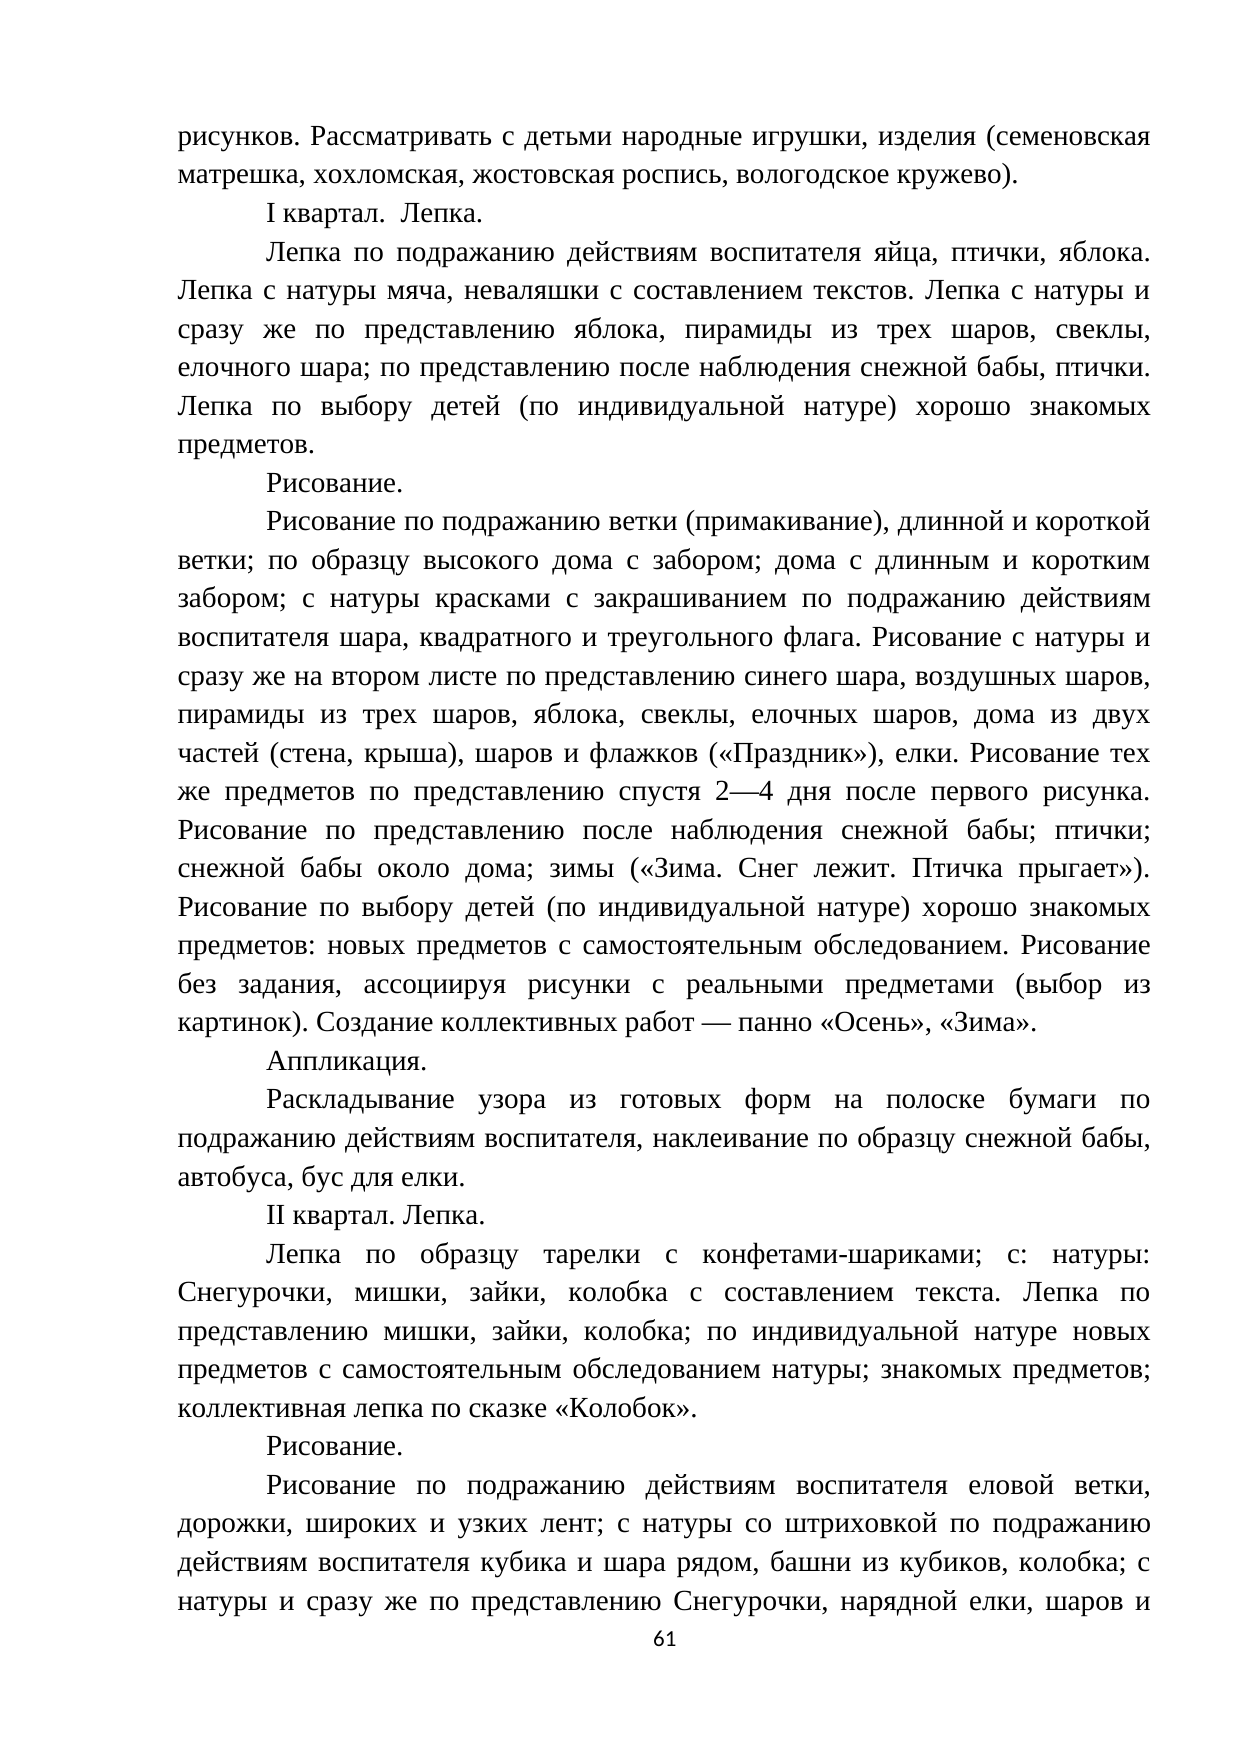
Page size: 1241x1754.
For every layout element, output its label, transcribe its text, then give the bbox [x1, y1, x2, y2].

text Лепка по образцу тарелки с конфетами-шариками; с: натуры: Снегурочки, мишки, зайки, колобка с составлением текста. Лепка по представлению мишки, зайки, колобка; по индивидуальной натуре новых предметов с самостоятельным обследованием натуры; знакомых предметов; коллективная лепка по сказке «Колобок». [177, 1236, 1152, 1423]
text I квартал. Лепка. [177, 195, 1152, 229]
text Рисование. [177, 465, 1152, 498]
text Аппликация. [177, 1043, 1152, 1077]
text II квартал. Лепка. [177, 1197, 1152, 1231]
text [177, 1467, 1152, 1616]
text Рисование по подражанию ветки (примакивание), длинной и короткой ветки; по образцу высокого дома с забором; дома с длинным и коротким забором; с натуры красками с закрашиванием по подражанию действиям воспитателя шара, квадратного и треугольного флага. Рисование с натуры и сразу же на втором листе по представлению синего шара, воздушных шаров, пирамиды из трех шаров, яблока, свеклы, елочных шаров, дома из двух частей (стена, крыша), шаров и флажков («Праздник»), елки. Рисование тех же предметов по представлению спустя 2—4 дня после первого рисунка. Рисование по представлению после наблюдения снежной бабы; птички; снежной бабы около дома; зимы («Зима. Снег лежит. Птичка прыгает»). Рисование по выбору детей (по индивидуальной натуре) хорошо знакомых предметов: новых предметов с самостоятельным обследованием. Рисование без задания, ассоциируя рисунки с реальными предметами (выбор из картинок). Создание коллективных работ — панно «Осень», «Зима». [177, 503, 1152, 1038]
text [177, 118, 1152, 190]
text Раскладывание узора из готовых форм на полоске бумаги по подражанию действиям воспитателя, наклеивание по образцу снежной бабы, автобуса, бус для елки. [177, 1082, 1152, 1192]
text Рисование. [177, 1428, 1152, 1462]
text Лепка по подражанию действиям воспитателя яйца, птички, яблока. Лепка с натуры мяча, неваляшки с составлением текстов. Лепка с натуры и сразу же по представлению яблока, пирамиды из трех шаров, свеклы, елочного шара; по представлению после наблюдения снежной бабы, птички. Лепка по выбору детей (по индивидуальной натуре) хорошо знакомых предметов. [177, 234, 1152, 460]
